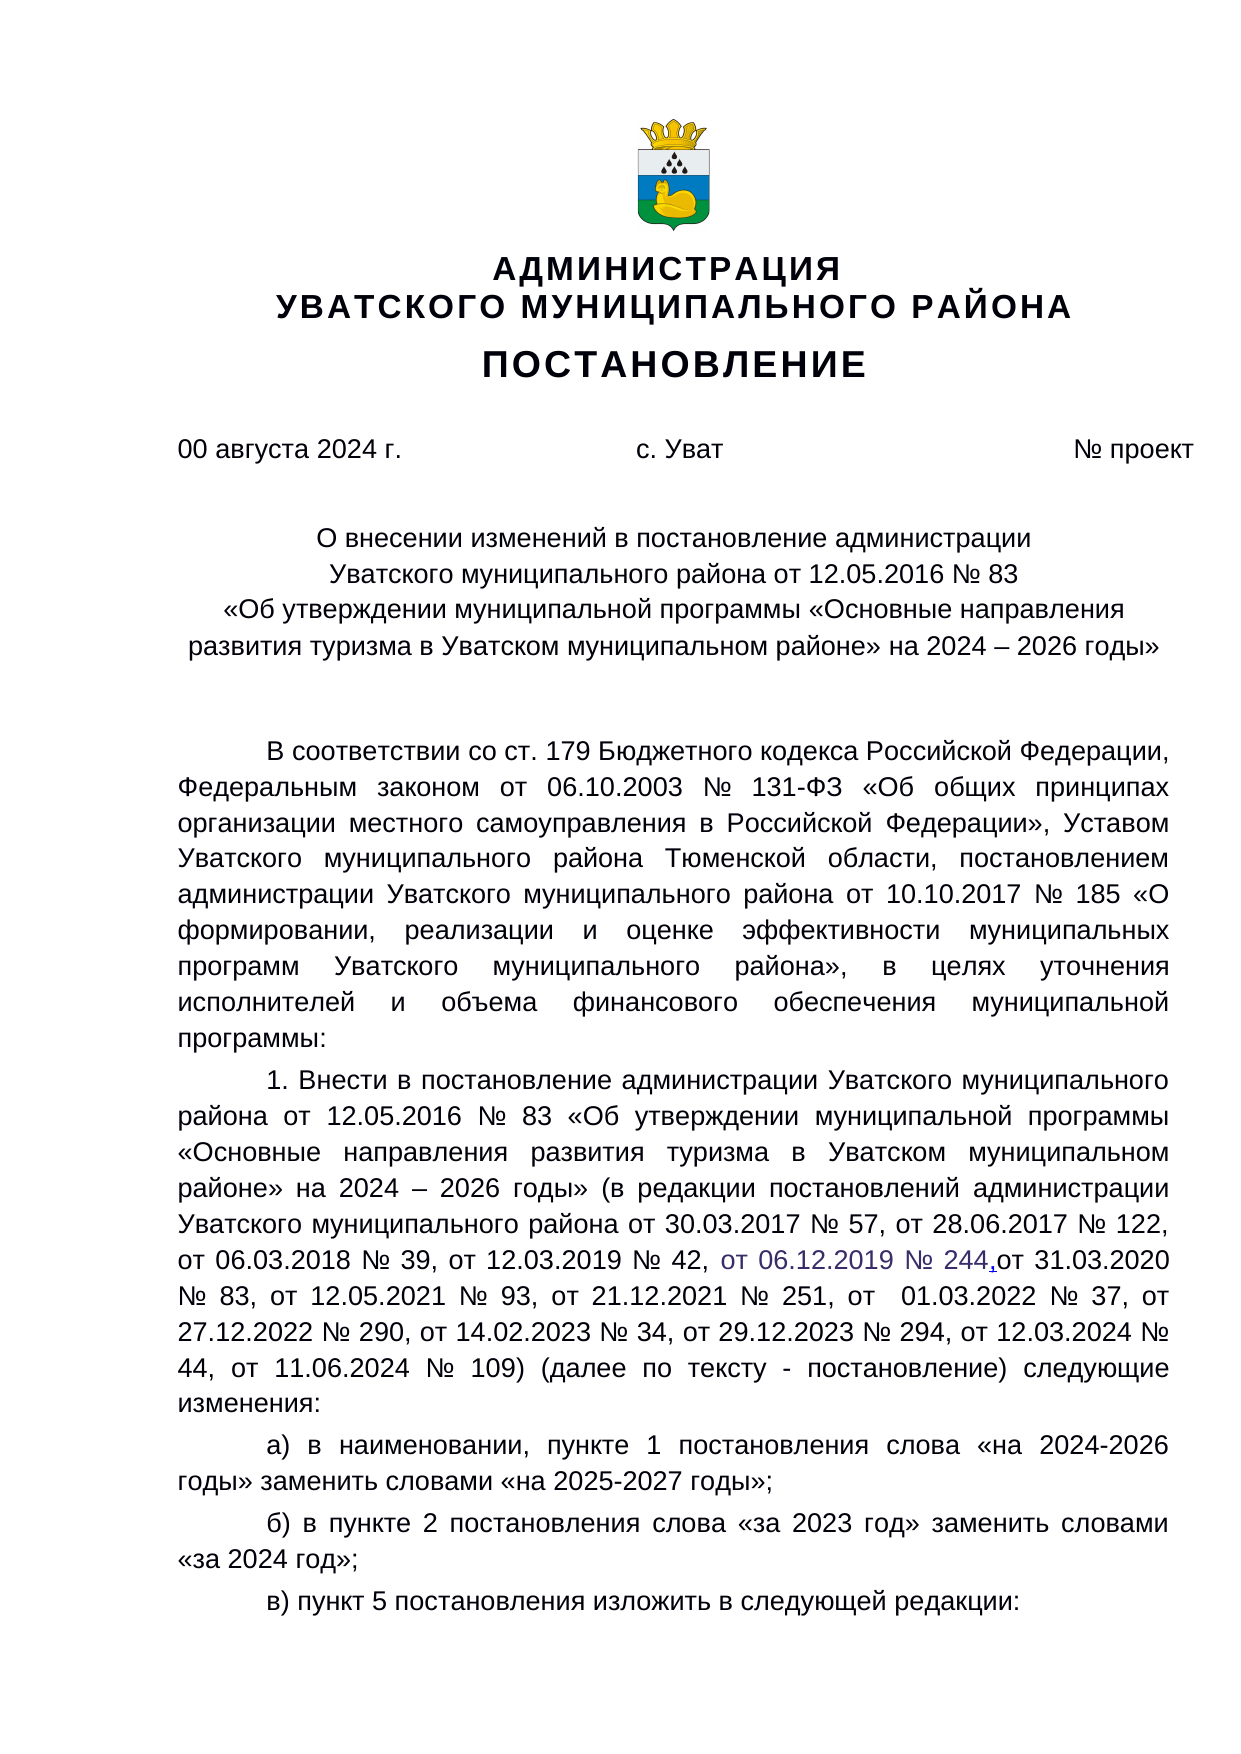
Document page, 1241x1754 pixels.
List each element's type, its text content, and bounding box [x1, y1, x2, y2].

text 00 августа 2024 г. с. Уват № проект [177, 433, 1182, 464]
text Уватского муниципального района от 12.05.2016 № 83 [177, 558, 1170, 589]
text В соответствии со ст. 179 Бюджетного кодекса Российской Федерации, Федеральным законом от 06.10.2003 № 131-ФЗ «Об общих принципах организации местного самоуправления в Российской Федерации», Уставом Уватского муниципального района Тюменской области, постановлением администрации Уватского муниципального района от 10.10.2017 № 185 «О формировании, реализации и оценке эффективности муниципальных программ Уватского муниципального района», в целях уточнения исполнителей и объема финансового обеспечения муниципальной программы: [177, 735, 1170, 1053]
text 1. Внести в постановление администрации Уватского муниципального района от 12.05.2016 № 83 «Об утверждении муниципальной программы «Основные направления развития туризма в Уватском муниципальном районе» на 2024 – 2026 годы» (в редакции постановлений администрации Уватского муниципального района от 30.03.2017 № 57, от 28.06.2017 № 122, от 06.03.2018 № 39, от 12.03.2019 № 42, от 06.12.2019 № 244,от 31.03.2020 № 83, от 12.05.2021 № 93, от 21.12.2021 № 251, от 01.03.2022 № 37, от 27.12.2022 № 290, от 14.02.2023 № 34, от 29.12.2023 № 294, от 12.03.2024 № 44, от 11.06.2024 № 109) (далее по тексту - постановление) следующие изменения: [177, 1064, 1170, 1419]
text Администрация Уватского муниципального района [177, 248, 1170, 325]
text в) пункт 5 постановления изложить в следующей редакции: [177, 1585, 1170, 1616]
text «Об утверждении муниципальной программы «Основные направления развития туризма в Уватском муниципальном районе» на 2024 – 2026 годы» [177, 593, 1170, 661]
picture [637, 119, 710, 232]
text Постановление [177, 342, 1170, 385]
text О внесении изменений в постановление администрации [177, 522, 1170, 553]
text а) в наименовании, пункте 1 постановления слова «на 2024-2026 годы» заменить словами «на 2025-2027 годы»; [177, 1429, 1170, 1497]
text б) в пункте 2 постановления слова «за 2023 год» заменить словами «за 2024 год»; [177, 1507, 1170, 1574]
